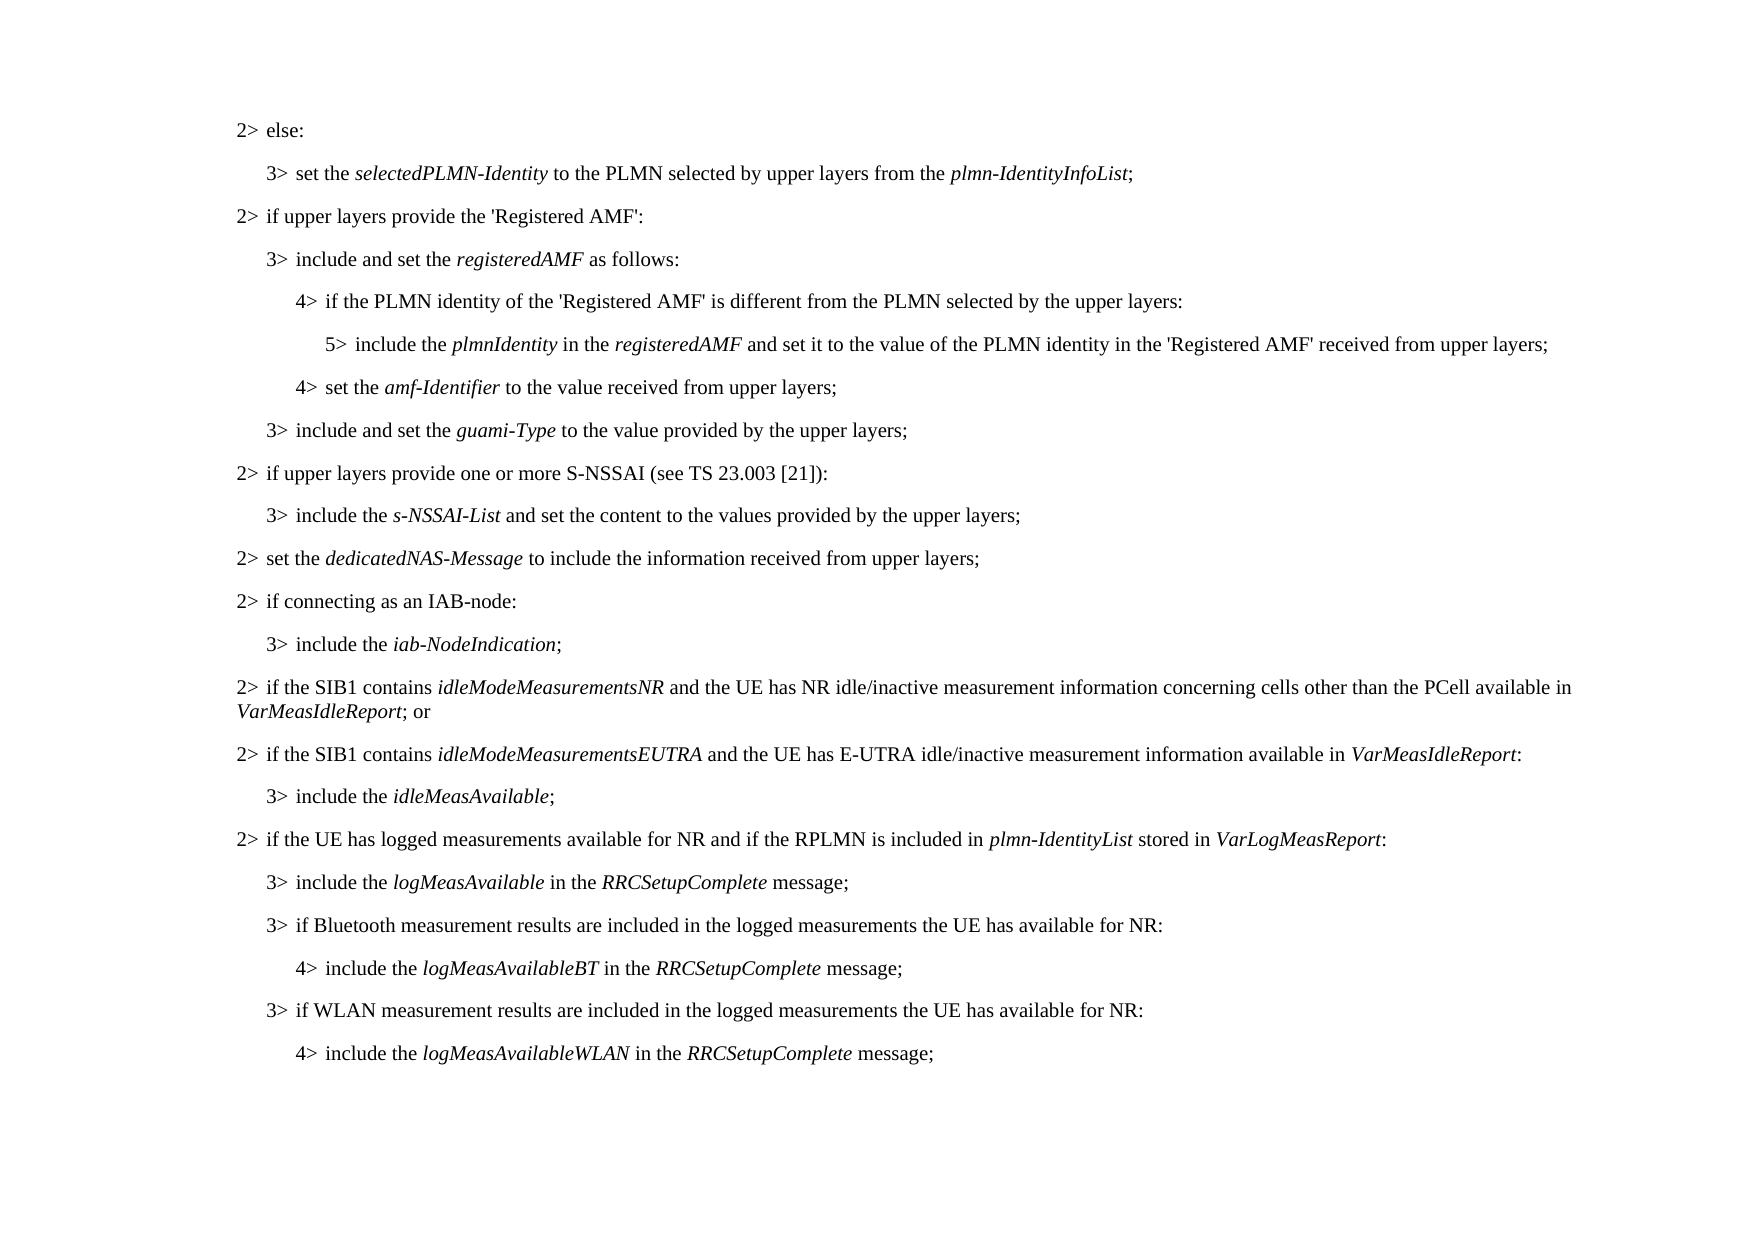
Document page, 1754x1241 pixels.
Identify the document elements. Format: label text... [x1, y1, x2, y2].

text 4> include the logMeasAvailableWLAN in the RRCSetupComplete message; [295, 1041, 1636, 1065]
text 3> if WLAN measurement results are included in the logged measurements the UE has available for NR: [266, 998, 1636, 1022]
text 2> else: [236, 118, 1636, 142]
text 3> set the selectedPLMN-Identity to the PLMN selected by upper layers from the plmn-IdentityInfoList; [266, 161, 1636, 185]
text 3> if Bluetooth measurement results are included in the logged measurements the UE has available for NR: [266, 913, 1636, 937]
text 3> include the iab-NodeIndication; [266, 632, 1636, 656]
text 2> if connecting as an IAB-node: [236, 589, 1636, 613]
text 3> include the s-NSSAI-List and set the content to the values provided by the upper layers; [266, 503, 1636, 527]
text 3> include and set the registeredAMF as follows: [266, 247, 1636, 271]
text 2> if upper layers provide one or more S-NSSAI (see TS 23.003 [21]): [236, 461, 1636, 485]
text 2> if the SIB1 contains idleModeMeasurementsNR and the UE has NR idle/inactive measurement information concerning cells other than the PCell available in VarMeasIdleReport; or [236, 675, 1636, 723]
text 3> include the idleMeasAvailable; [266, 784, 1636, 808]
text 5> include the plmnIdentity in the registeredAMF and set it to the value of the PLMN identity in the 'Registered AMF' received from upper layers; [325, 332, 1636, 356]
text 3> include the logMeasAvailable in the RRCSetupComplete message; [266, 870, 1636, 894]
text 4> if the PLMN identity of the 'Registered AMF' is different from the PLMN selected by the upper layers: [295, 289, 1636, 313]
text 3> include and set the guami-Type to the value provided by the upper layers; [266, 418, 1636, 442]
text 4> include the logMeasAvailableBT in the RRCSetupComplete message; [295, 956, 1636, 980]
text 2> if the SIB1 contains idleModeMeasurementsEUTRA and the UE has E-UTRA idle/inactive measurement information available in VarMeasIdleReport: [236, 742, 1636, 766]
text 2> set the dedicatedNAS-Message to include the information received from upper layers; [236, 546, 1636, 570]
text 4> set the amf-Identifier to the value received from upper layers; [295, 375, 1636, 399]
text 2> if the UE has logged measurements available for NR and if the RPLMN is included in plmn-IdentityList stored in VarLogMeasReport: [236, 827, 1636, 851]
text 2> if upper layers provide the 'Registered AMF': [236, 204, 1636, 228]
